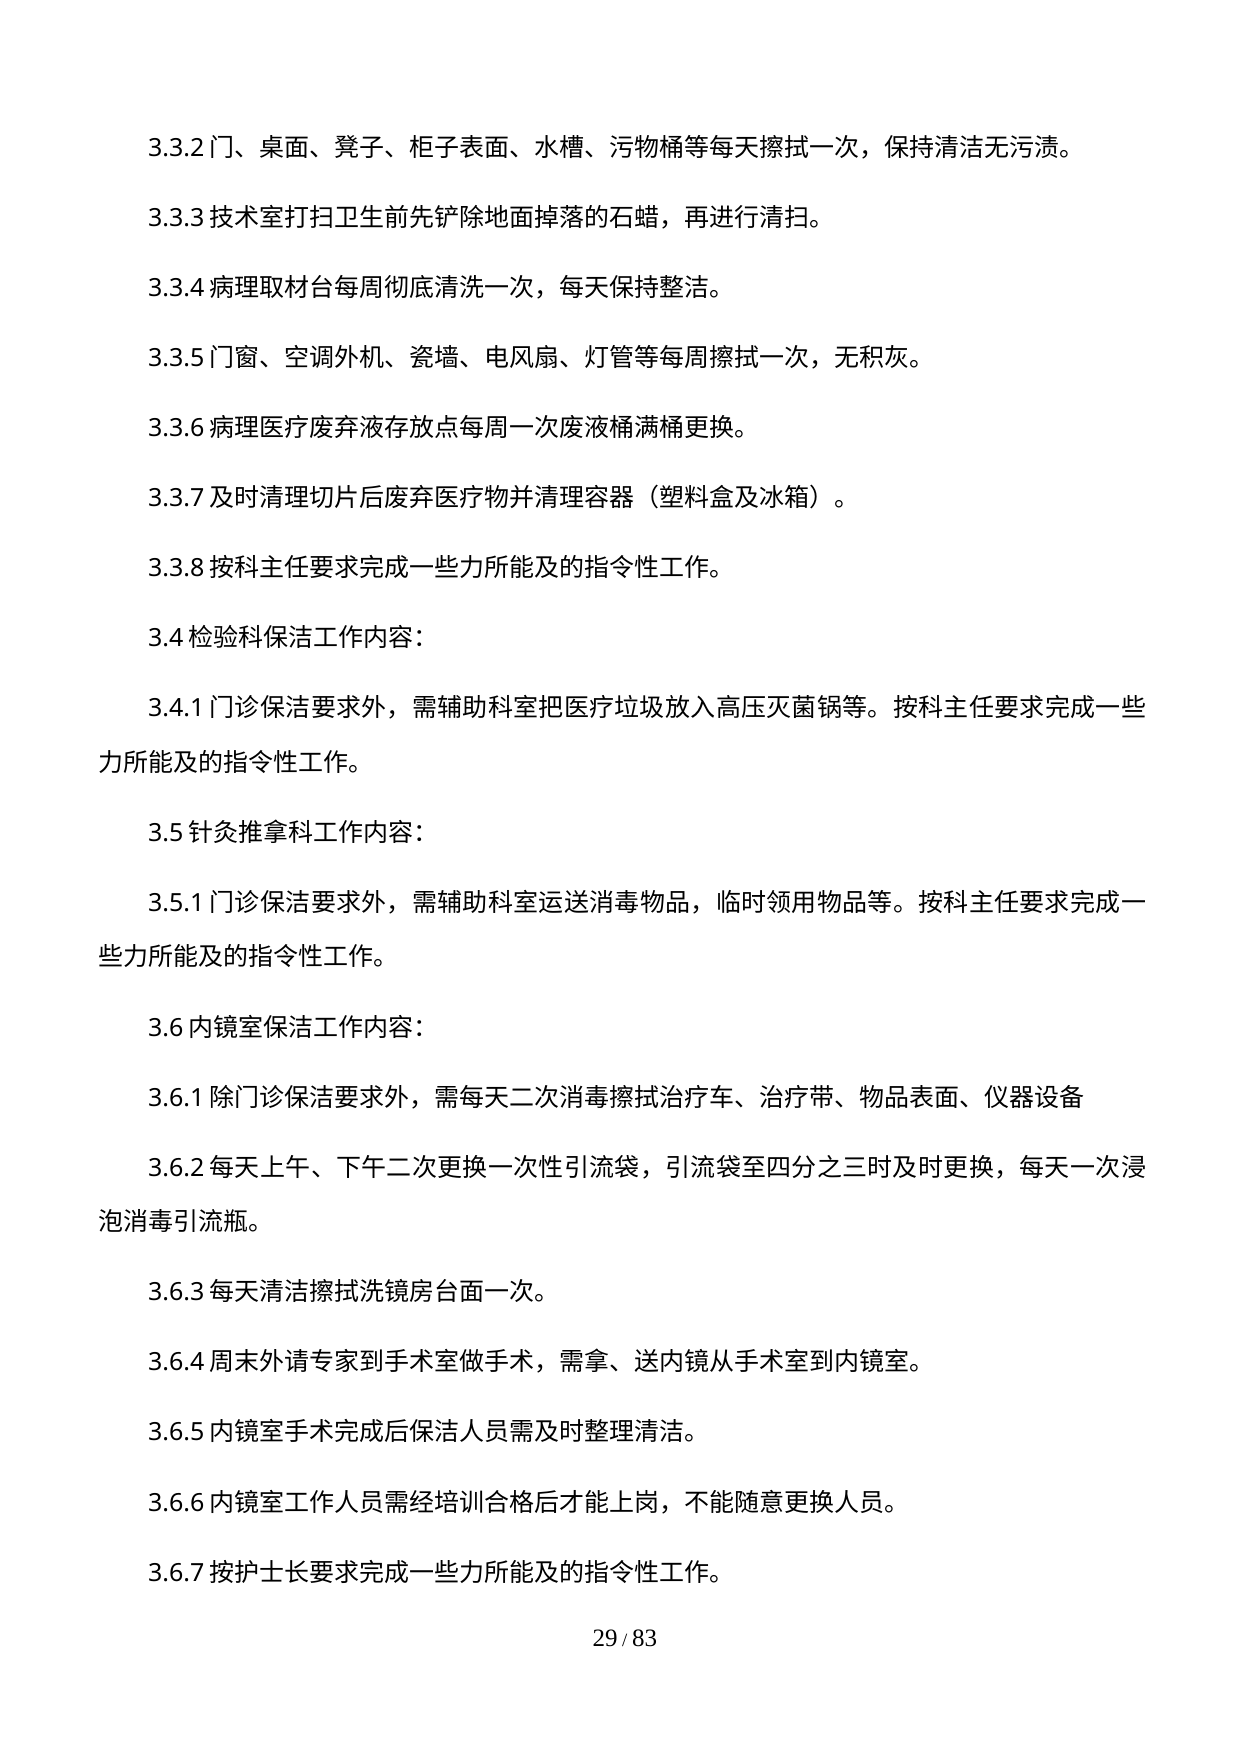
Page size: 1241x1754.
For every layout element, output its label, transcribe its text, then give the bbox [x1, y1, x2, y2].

text 3.3.3技术室打扫卫生前先铲除地面掉落的石蜡，再进行清扫。 [98, 197, 1146, 233]
text 3.6.2每天上午、下午二次更换一次性引流袋，引流袋至四分之三时及时更换，每天一次浸泡消毒引流瓶。 [98, 1147, 1146, 1238]
text 3.3.8按科主任要求完成一些力所能及的指令性工作。 [98, 548, 1146, 584]
text 3.6.1除门诊保洁要求外，需每天二次消毒擦拭治疗车、治疗带、物品表面、仪器设备 [98, 1077, 1146, 1113]
text 3.3.6病理医疗废弃液存放点每周一次废液桶满桶更换。 [98, 407, 1146, 444]
text 3.3.7及时清理切片后废弃医疗物并清理容器（塑料盒及冰箱）。 [98, 478, 1146, 514]
text 3.4.1门诊保洁要求外，需辅助科室把医疗垃圾放入高压灭菌锅等。按科主任要求完成一些力所能及的指令性工作。 [98, 688, 1146, 778]
text 3.4检验科保洁工作内容： [98, 618, 1146, 654]
text 3.3.2门、桌面、凳子、柜子表面、水槽、污物桶等每天擦拭一次，保持清洁无污渍。 [98, 127, 1146, 163]
text 3.5针灸推拿科工作内容： [98, 812, 1146, 849]
text 3.6.4周末外请专家到手术室做手术，需拿、送内镜从手术室到内镜室。 [98, 1342, 1146, 1378]
text 3.6内镜室保洁工作内容： [98, 1007, 1146, 1043]
text 3.3.4病理取材台每周彻底清洗一次，每天保持整洁。 [98, 267, 1146, 303]
text 3.6.7按护士长要求完成一些力所能及的指令性工作。 [98, 1552, 1146, 1588]
text 3.6.3每天清洁擦拭洗镜房台面一次。 [98, 1272, 1146, 1308]
text 3.6.6内镜室工作人员需经培训合格后才能上岗，不能随意更换人员。 [98, 1482, 1146, 1518]
text 3.6.5内镜室手术完成后保洁人员需及时整理清洁。 [98, 1412, 1146, 1448]
text 3.5.1门诊保洁要求外，需辅助科室运送消毒物品，临时领用物品等。按科主任要求完成一些力所能及的指令性工作。 [98, 882, 1146, 973]
text 3.3.5门窗、空调外机、瓷墙、电风扇、灯管等每周擦拭一次，无积灰。 [98, 337, 1146, 374]
